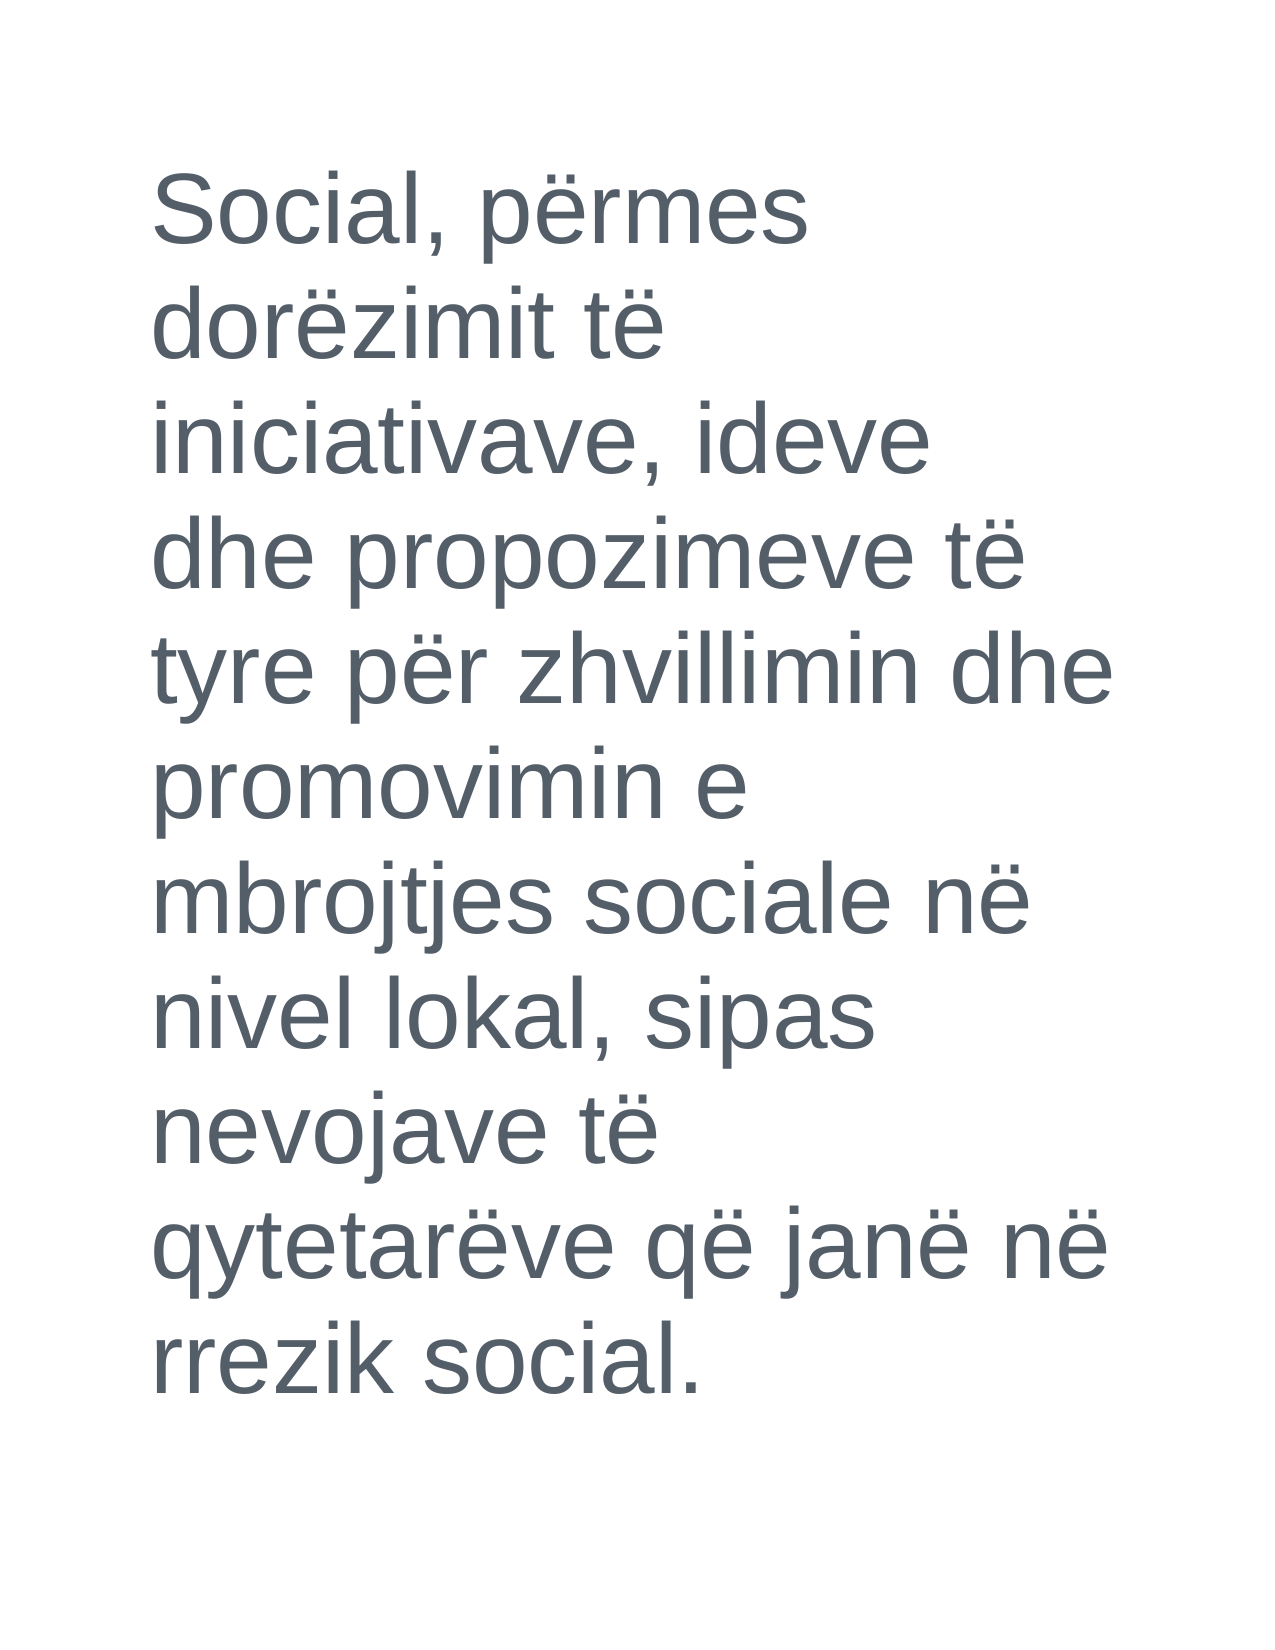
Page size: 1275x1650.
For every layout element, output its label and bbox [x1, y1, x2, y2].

text [150, 150, 1125, 1415]
